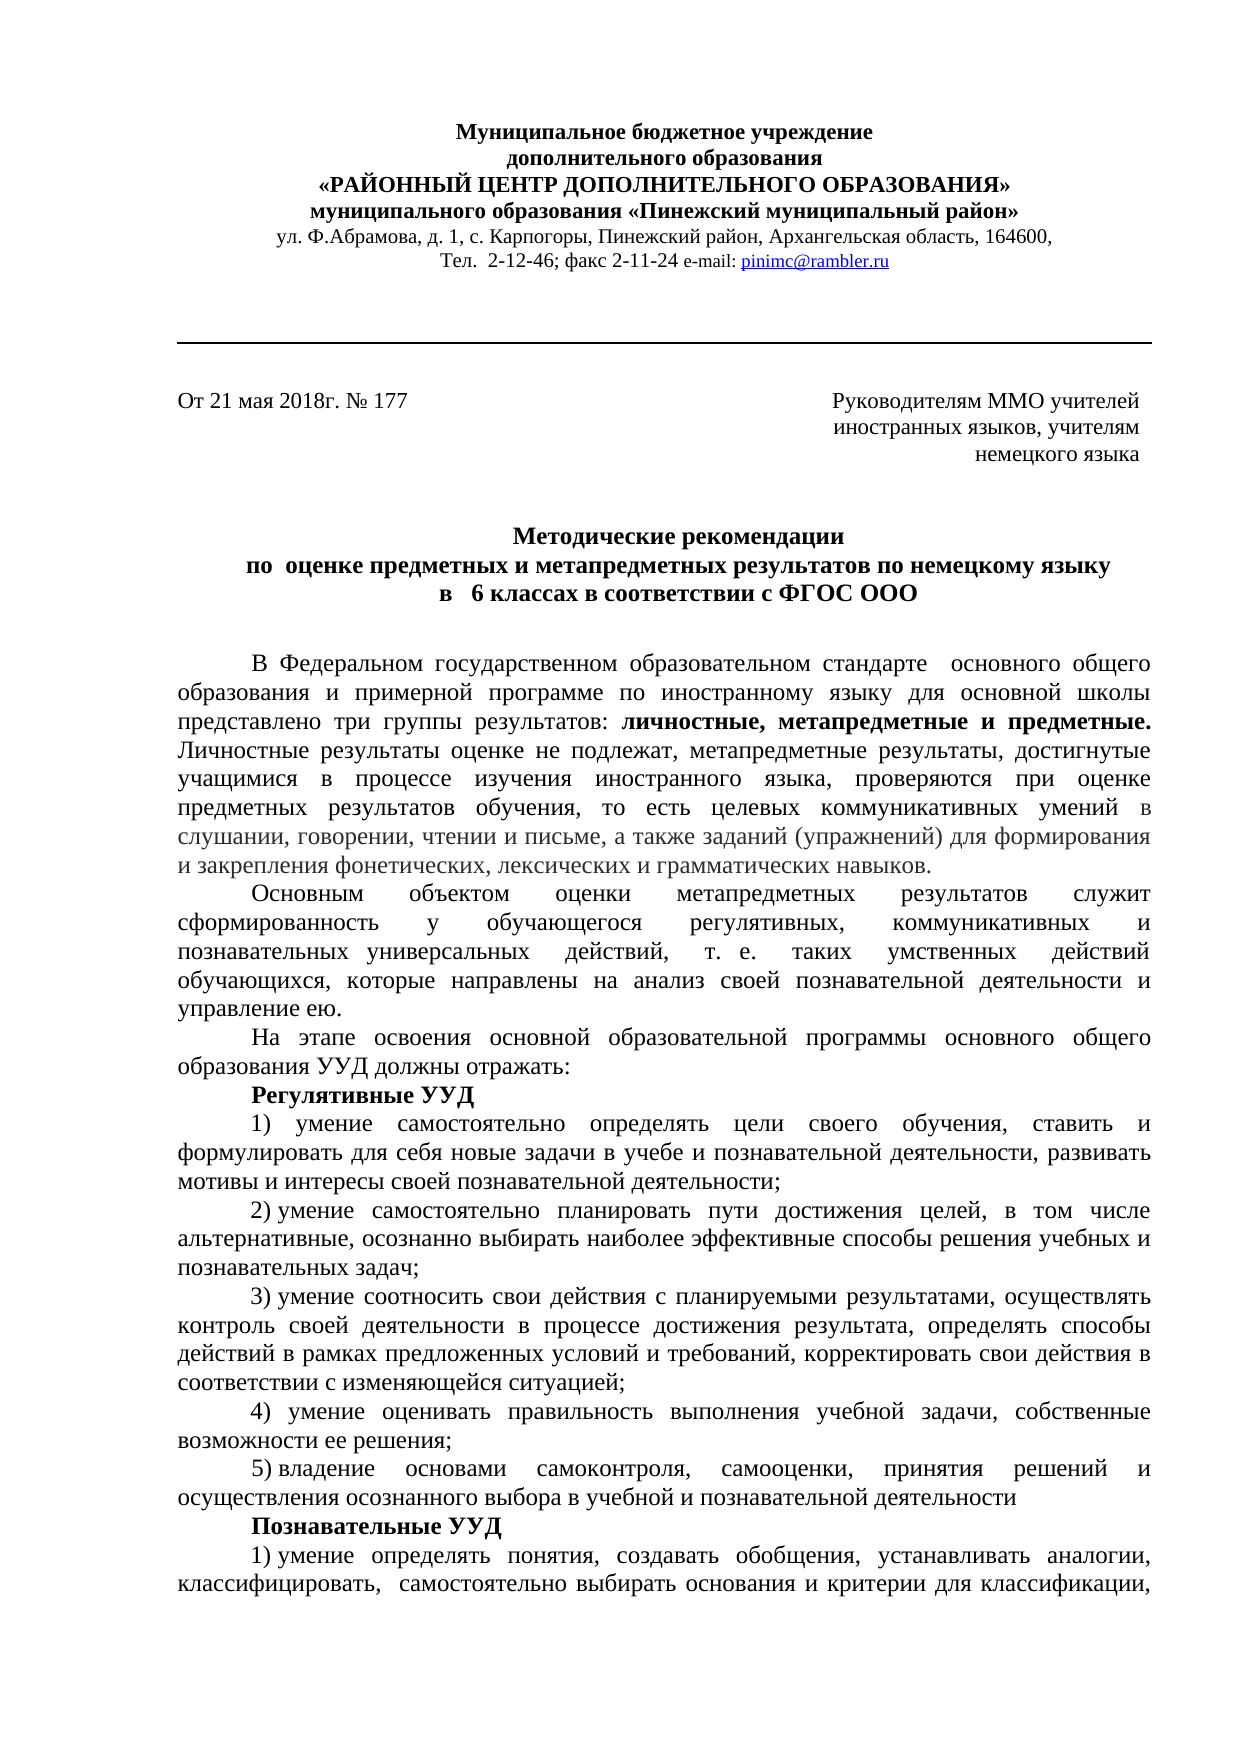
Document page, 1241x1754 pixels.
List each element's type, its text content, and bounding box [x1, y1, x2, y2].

text Муниципальное бюджетное учреждение [177, 118, 1152, 144]
text дополнительного образования [177, 144, 1152, 171]
text На этапе освоения основной образовательной программы основного общего образования УУД должны отражать: [177, 1022, 1152, 1080]
text 4) умение оценивать правильность выполнения учебной задачи, собственные возможности ее решения; [177, 1396, 1152, 1453]
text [177, 1540, 1152, 1597]
text 5) владение основами самоконтроля, самооценки, принятия решений и осуществления осознанного выбора в учебной и познавательной деятельности [177, 1453, 1152, 1511]
text Познавательные УУД [177, 1511, 1152, 1540]
text 3) умение соотносить свои действия с планируемыми результатами, осуществлять контроль своей деятельности в процессе достижения результата, определять способы действий в рамках предложенных условий и требований, корректировать свои действия в соответствии с изменяющейся ситуацией; [177, 1281, 1152, 1396]
text Регулятивные УУД [177, 1080, 1152, 1108]
text В Федеральном государственном образовательном стандарте основного общего образования и примерной программе по иностранному языку для основной школы представлено три группы результатов: личностные, метапредметные и предметные. Личностные результаты оценке не подлежат, метапредметные результаты, достигнутые учащимися в процессе изучения иностранного языка, проверяются при оценке предметных результатов обучения, то есть целевых коммуникативных умений в слушании, говорении, чтении и письме, а также заданий (упражнений) для формирования и закрепления фонетических, лексических и грамматических навыков. [177, 648, 1152, 878]
text муниципального образования «Пинежский муниципальный район» [177, 197, 1152, 223]
text ул. Ф.Абрамова, д. 1, с. Карпогоры, Пинежский район, Архангельская область, 164600, Тел. 2-12-46; факс 2-11-24 e-mail: pinimc@rambler.ru [177, 223, 1152, 272]
text по оценке предметных и метапредметных результатов по немецкому языку [177, 550, 1152, 578]
text «Районный центр дополнительного образования» [177, 171, 1152, 197]
table_header Руководителям ММО учителей иностранных языков, учителям немецкого языка [738, 387, 1151, 492]
table_header От 21 мая 2018г. № 177 [177, 387, 738, 492]
text 1) умение самостоятельно определять цели своего обучения, ставить и формулировать для себя новые задачи в учебе и познавательной деятельности, развивать мотивы и интересы своей познавательной деятельности; [177, 1108, 1152, 1195]
text Основным объектом оценки метапредметных результатов служит сформированность у обучающегося регулятивных, коммуникативных и познавательных универсальных действий, т. е. таких умственных действий обучающихся, которые направлены на анализ своей познавательной деятельности и управление ею. [177, 993, 1152, 1022]
text Основным объектом оценки метапредметных результатов служит сформированность у обучающегося регулятивных, коммуникативных и познавательных универсальных действий, т. е. таких умственных действий обучающихся, которые направлены на анализ своей познавательной деятельности и управление ею. [177, 878, 1152, 907]
text Методические рекомендации [177, 521, 1152, 550]
text 2) умение самостоятельно планировать пути достижения целей, в том числе альтернативные, осознанно выбирать наиболее эффективные способы решения учебных и познавательных задач; [177, 1195, 1152, 1281]
text в 6 классах в соответствии с ФГОС ООО [177, 578, 1152, 607]
